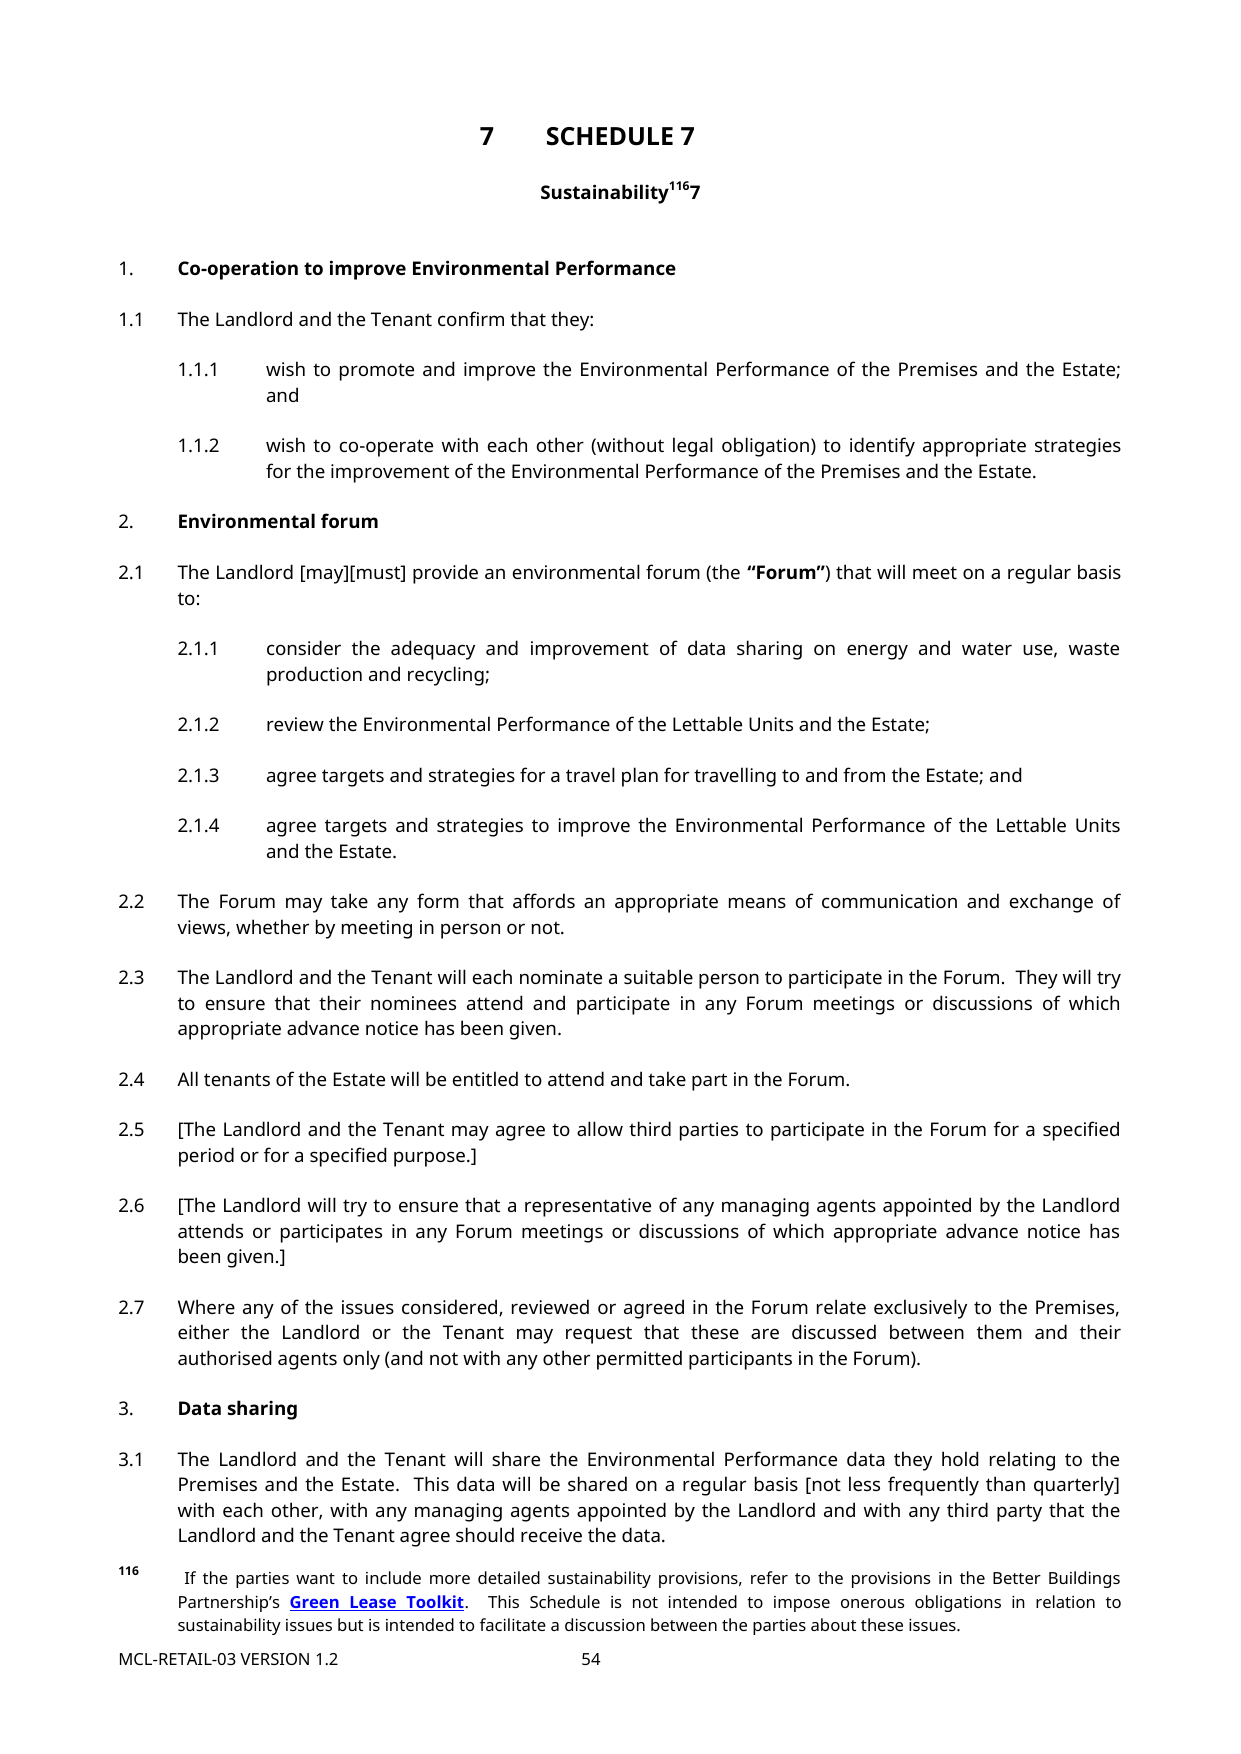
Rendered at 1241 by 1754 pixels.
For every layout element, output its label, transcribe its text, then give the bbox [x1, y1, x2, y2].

text wish to co-operate with each other (without legal obligation) to identify appropriate strategies for the improvement of the Environmental Performance of the Premises and the Estate. [177, 433, 1122, 484]
text [The Landlord and the Tenant may agree to allow third parties to participate in the Forum for a specified period or for a specified purpose.] [118, 1117, 1122, 1168]
text [The Landlord will try to ensure that a representative of any managing agents appointed by the Landlord attends or participates in any Forum meetings or discussions of which appropriate advance notice has been given.] [118, 1193, 1122, 1269]
text Data sharing [118, 1396, 1122, 1421]
text Environmental forum [118, 509, 1122, 534]
text The Landlord [may][must] provide an environmental forum (the “Forum”) that will meet on a regular basis to: [118, 559, 1122, 610]
text The Landlord and the Tenant will each nominate a suitable person to participate in the Forum. They will try to ensure that their nominees attend and participate in any Forum meetings or discussions of which appropriate advance notice has been given. [118, 964, 1122, 1041]
text agree targets and strategies to improve the Environmental Performance of the Lettable Units and the Estate. [177, 812, 1122, 863]
text The Landlord and the Tenant confirm that they: [118, 306, 1122, 332]
text Where any of the issues considered, reviewed or agreed in the Forum relate exclusively to the Premises, either the Landlord or the Tenant may request that these are discussed between them and their authorised agents only (and not with any other permitted participants in the Forum). [118, 1294, 1122, 1371]
text The Forum may take any form that affords an appropriate means of communication and exchange of views, whether by meeting in person or not. [118, 888, 1122, 939]
text consider the adequacy and improvement of data sharing on energy and water use, waste production and recycling; [177, 635, 1122, 686]
list Co-operation to improve Environmental Performance [118, 256, 1122, 281]
text review the Environmental Performance of the Lettable Units and the Estate; [177, 711, 1122, 737]
text agree targets and strategies for a travel plan for travelling to and from the Estate; and [177, 762, 1122, 787]
text All tenants of the Estate will be entitled to attend and take part in the Forum. [118, 1066, 1122, 1092]
text The Landlord and the Tenant will share the Environmental Performance data they hold relating to the Premises and the Estate. This data will be shared on a regular basis [not less frequently than quarterly] with each other, with any managing agents appointed by the Landlord and with any third party that the Landlord and the Tenant agree should receive the data. [118, 1446, 1122, 1548]
text wish to promote and improve the Environmental Performance of the Premises and the Estate; and [177, 357, 1122, 408]
